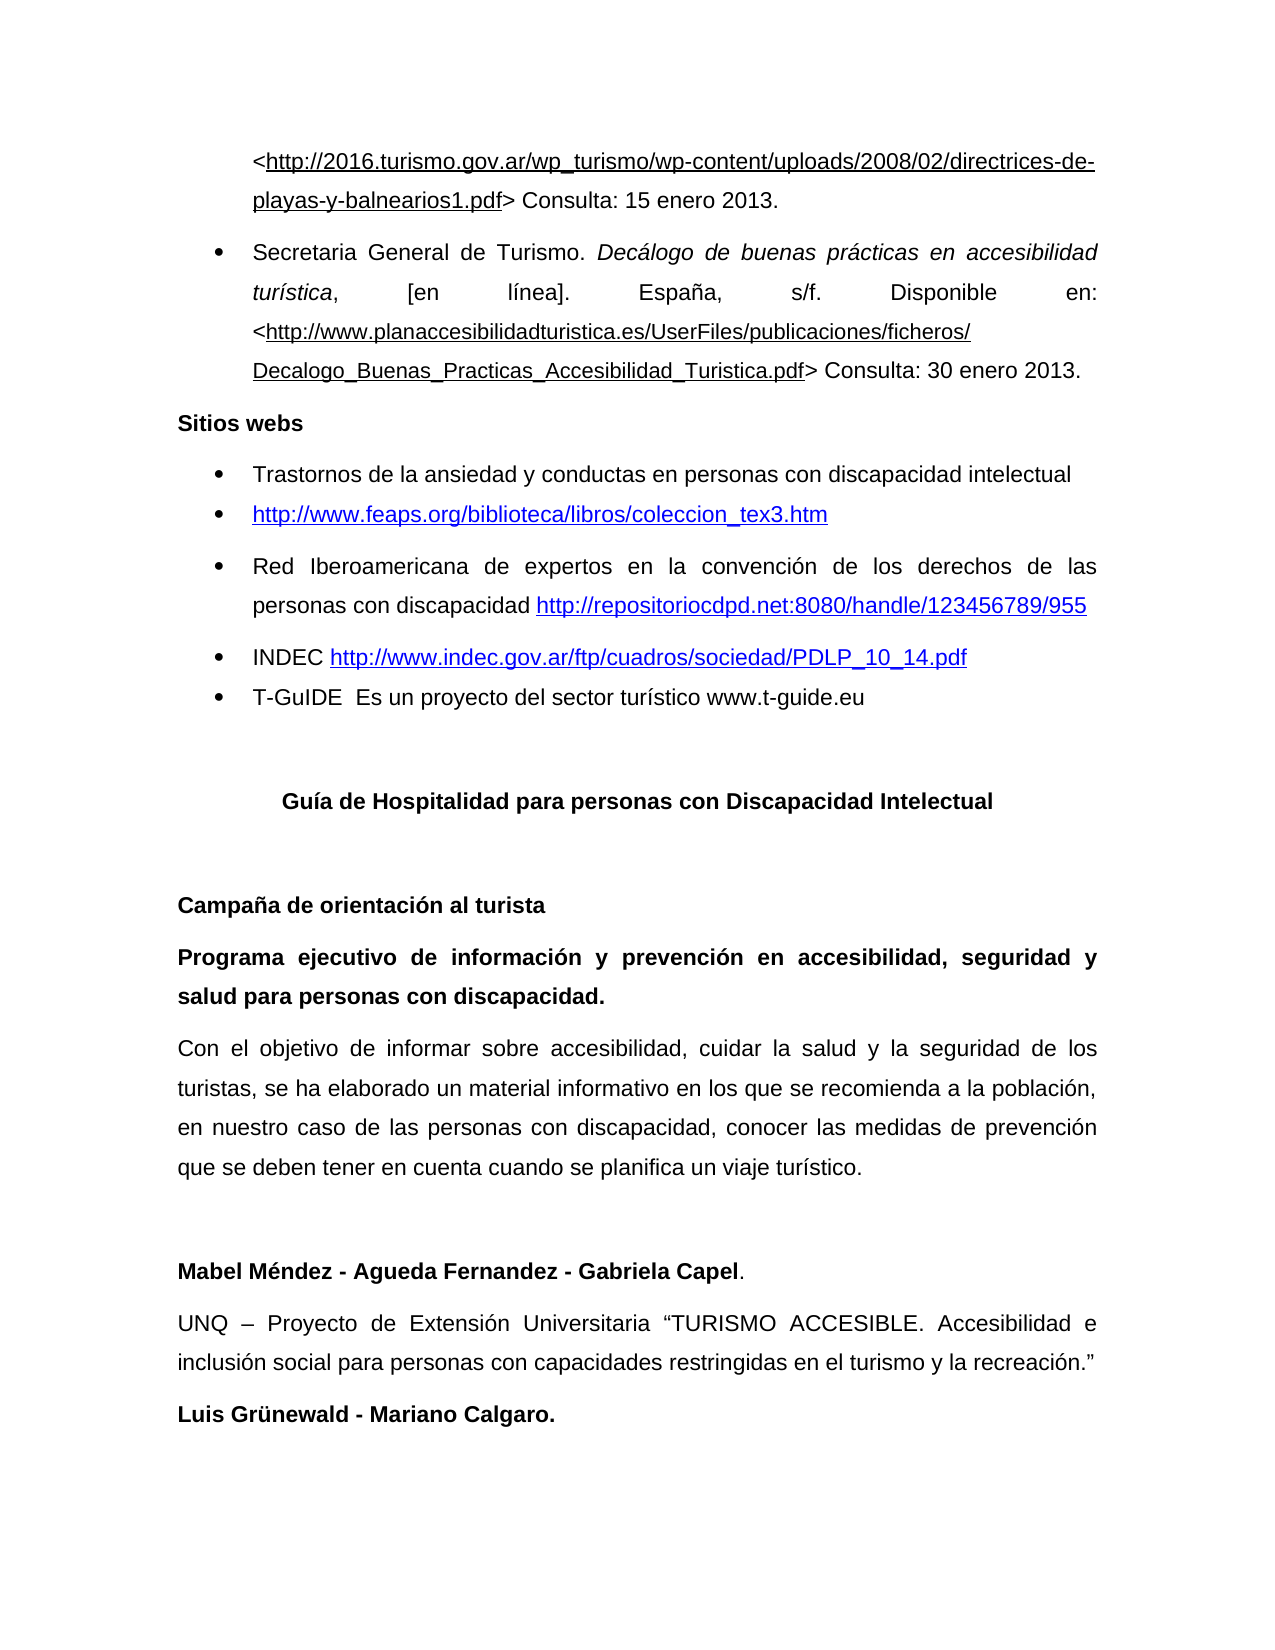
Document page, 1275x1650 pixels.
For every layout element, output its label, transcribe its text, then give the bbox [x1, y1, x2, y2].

text Mabel Méndez - Agueda Fernandez - Gabriela Capel. [177, 1258, 1098, 1284]
list http://www.feaps.org/biblioteca/libros/coleccion_tex3.htm [215, 501, 1098, 527]
list INDEC http://www.indec.gov.ar/ftp/cuadros/sociedad/PDLP_10_14.pdf [215, 644, 1098, 671]
list Red Iberoamericana de expertos en la convención de los derechos de las personas con discapacidad http://repositoriocdpd.net:8080/handle/123456789/955 [215, 553, 1098, 619]
text Programa ejecutivo de información y prevención en accesibilidad, seguridad y salud para personas con discapacidad. [177, 944, 1098, 1009]
text Campaña de orientación al turista [177, 892, 1098, 918]
title Guía de Hospitalidad para personas con Discapacidad Intelectual [177, 788, 1098, 814]
text Luis Grünewald - Mariano Calgaro. [177, 1401, 1098, 1427]
list Trastornos de la ansiedad y conductas en personas con discapacidad intelectual [215, 461, 1098, 488]
list T-GuIDE Es un proyecto del sector turístico www.t-guide.eu [215, 684, 1098, 710]
list Secretaria General de Turismo. Decálogo de buenas prácticas en accesibilidad turística, [en línea]. España, s/f. Disponible en: <http://www.planaccesibilidadturistica.es/UserFiles/publicaciones/ficheros/Decalogo_Buenas_Practicas_Accesibilidad_Turistica.pdf> Consulta: 30 enero 2013. [215, 239, 1098, 384]
text Con el objetivo de informar sobre accesibilidad, cuidar la salud y la seguridad de los turistas, se ha elaborado un material informativo en los que se recomienda a la población, en nuestro caso de las personas con discapacidad, conocer las medidas de prevención que se deben tener en cuenta cuando se planifica un viaje turístico. [177, 1035, 1098, 1180]
text UNQ – Proyecto de Extensión Universitaria “TURISMO ACCESIBLE. Accesibilidad e inclusión social para personas con capacidades restringidas en el turismo y la recreación.” [177, 1309, 1098, 1375]
text Sitios webs [177, 409, 1098, 436]
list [215, 148, 1098, 213]
